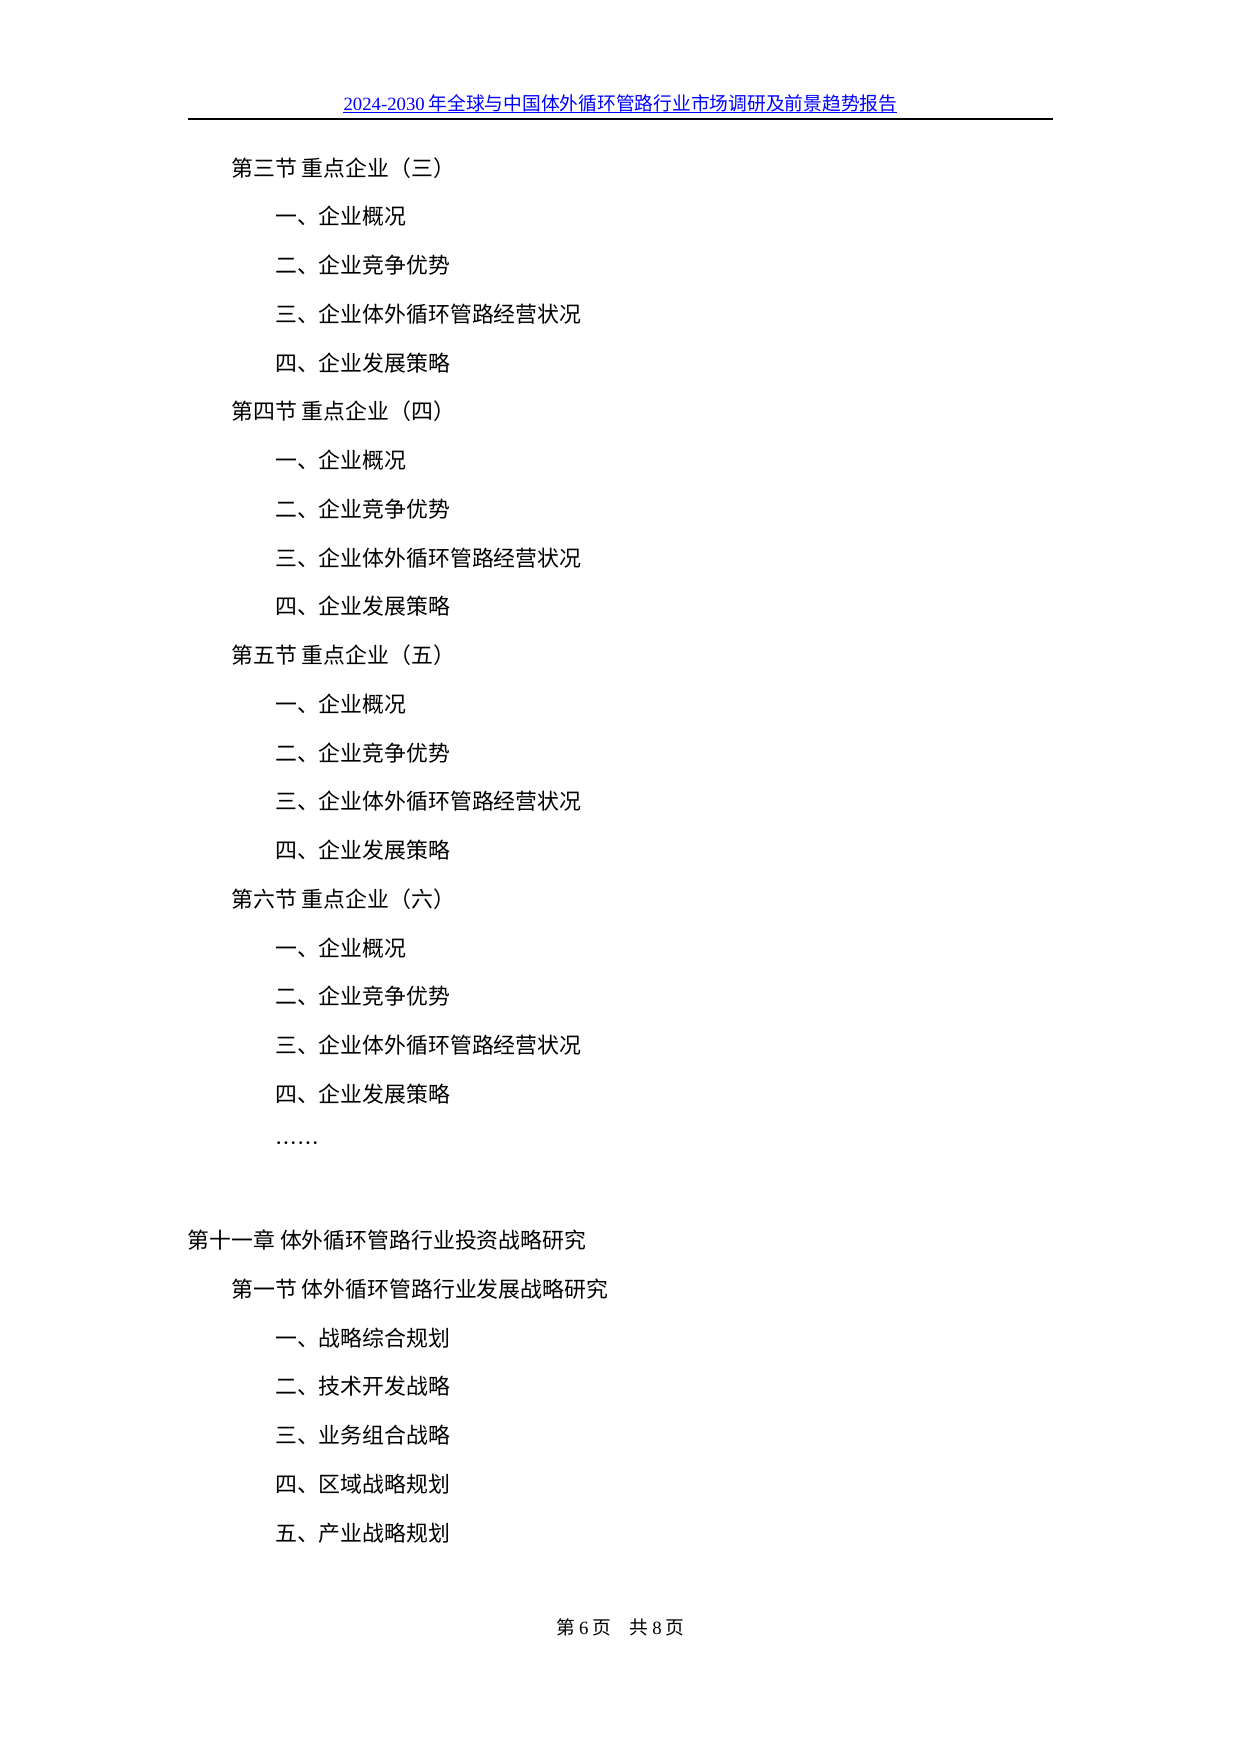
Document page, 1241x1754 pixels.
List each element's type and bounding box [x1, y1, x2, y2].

text [187, 150, 1053, 1548]
